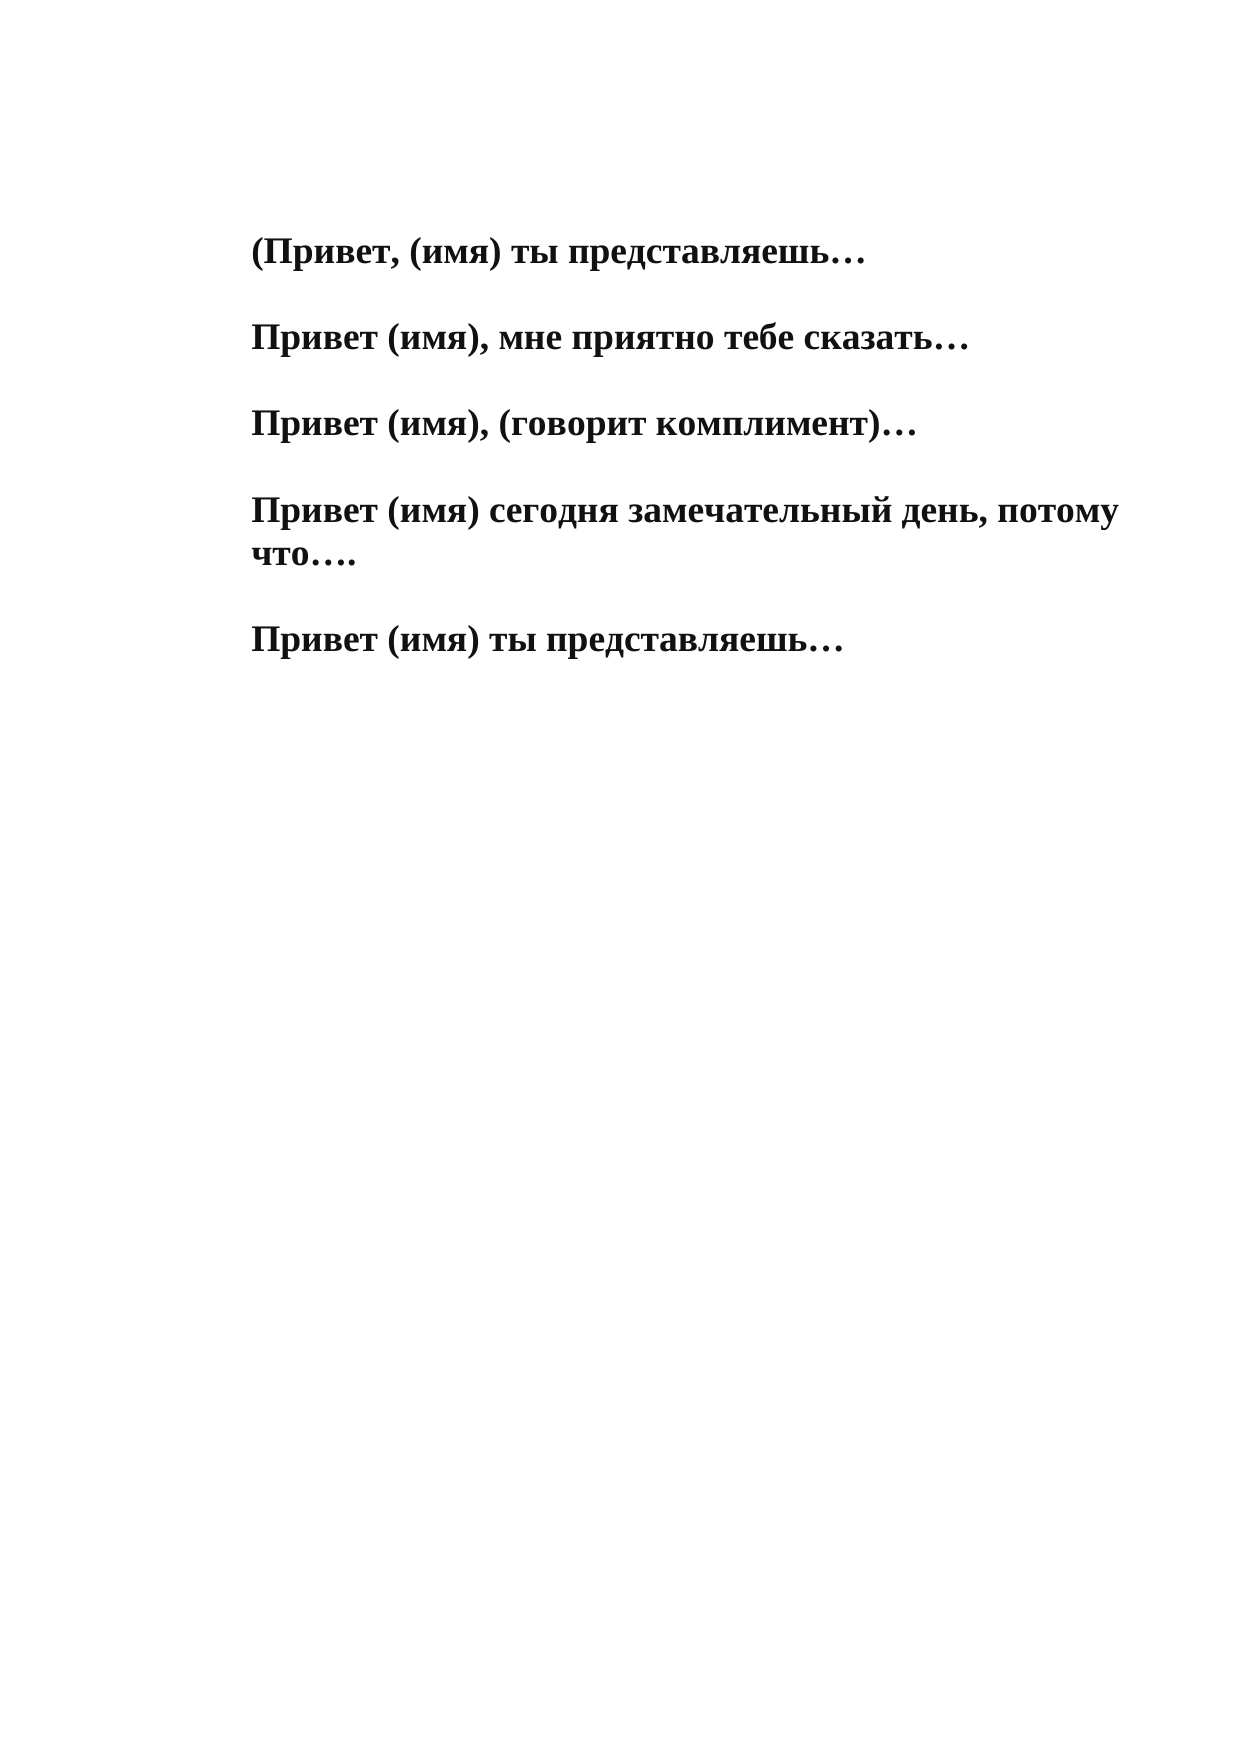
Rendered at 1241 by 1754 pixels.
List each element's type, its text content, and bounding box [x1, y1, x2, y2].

text (Привет, (имя) ты представляешь… [177, 228, 1152, 271]
text Привет (имя), мне приятно тебе сказать… [177, 314, 1152, 358]
text Привет (имя), (говорит комплимент)… [177, 401, 1152, 444]
text Привет (имя) сегодня замечательный день, потому что…. [251, 487, 1152, 573]
text Привет (имя) ты представляешь… [177, 616, 1152, 659]
